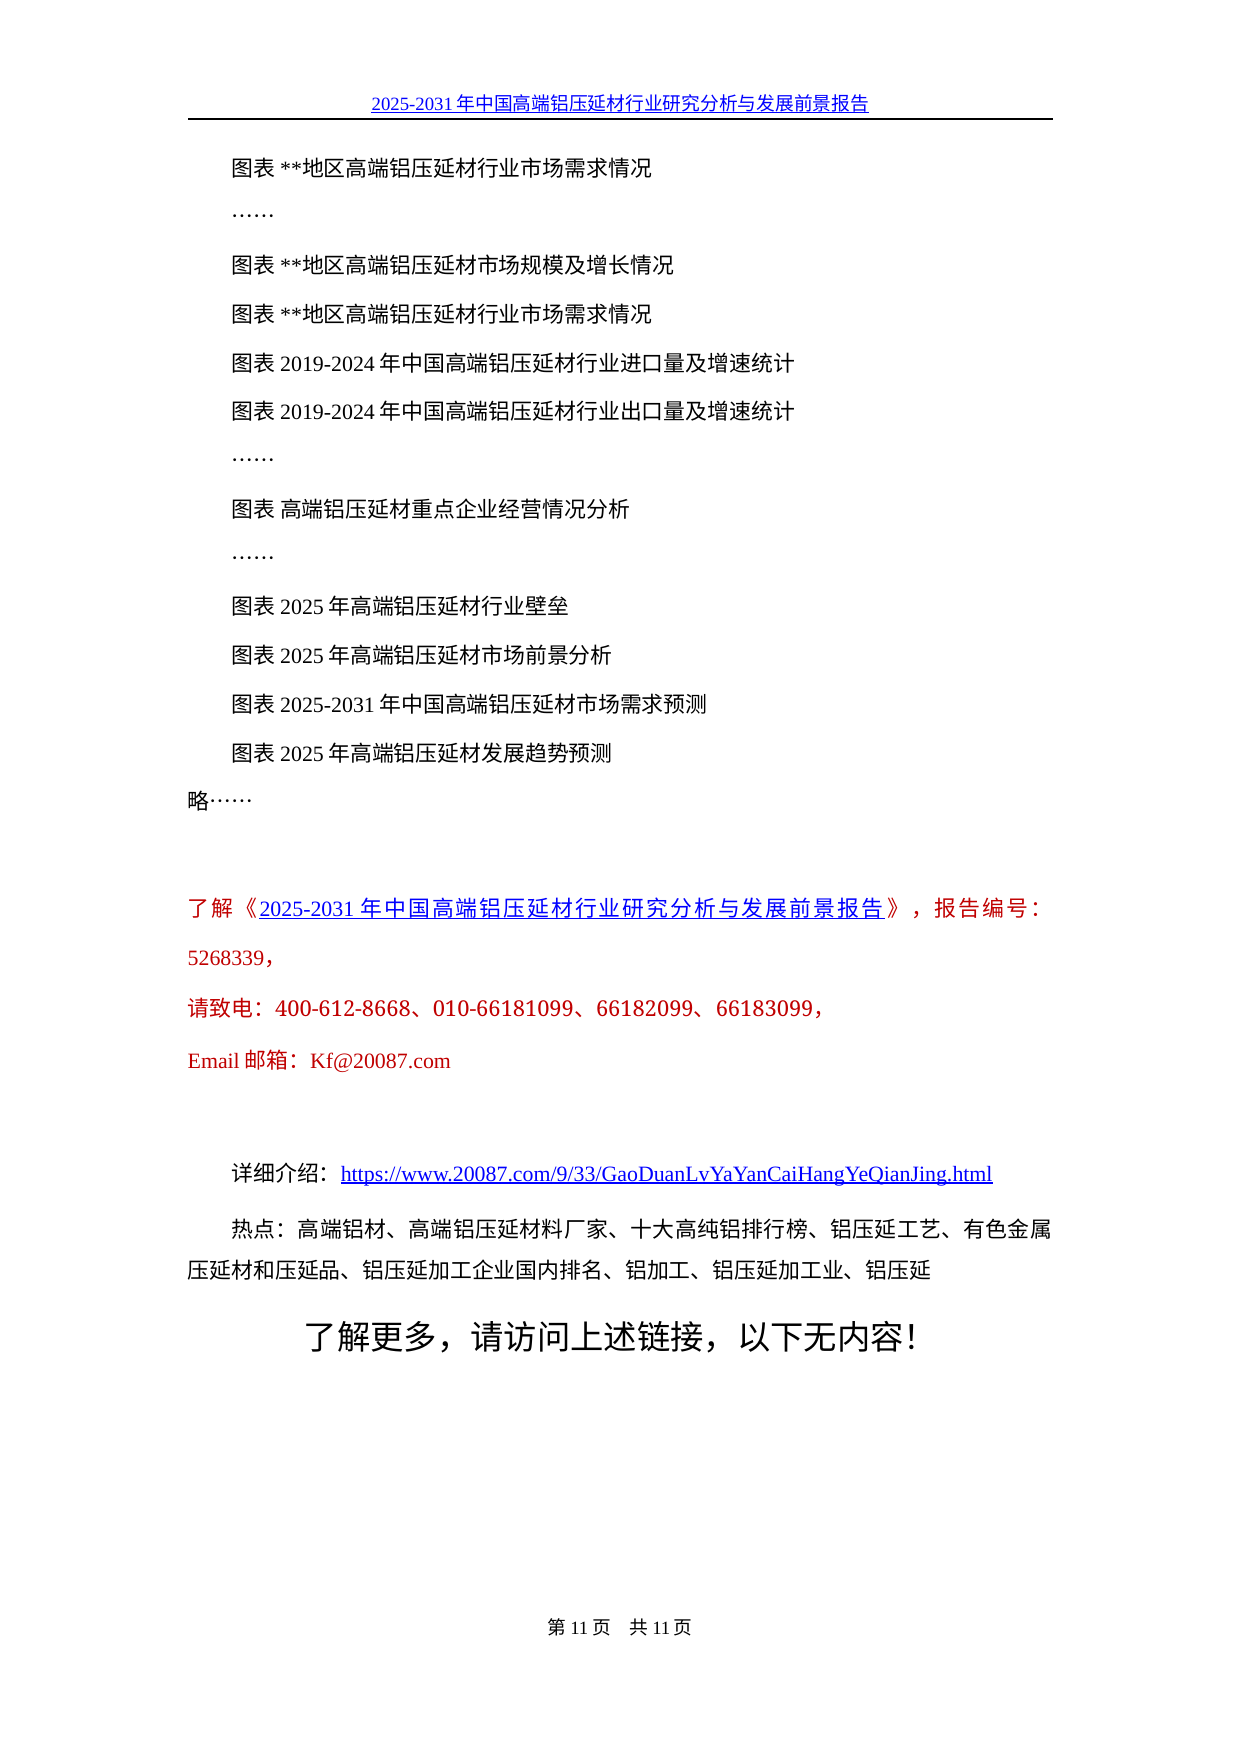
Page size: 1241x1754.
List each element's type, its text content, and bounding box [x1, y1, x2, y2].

text Email邮箱：Kf@20087.com [187, 1042, 1053, 1075]
text 了解《2025-2031年中国高端铝压延材行业研究分析与发展前景报告》，报告编号：5268339， [187, 890, 1053, 972]
title 了解更多，请访问上述链接，以下无内容！ [187, 1302, 1053, 1367]
text 详细介绍：https://www.20087.com/9/33/GaoDuanLvYaYanCaiHangYeQianJing.html [187, 1155, 1053, 1188]
text 热点：高端铝材、高端铝压延材料厂家、十大高纯铝排行榜、铝压延工艺、有色金属压延材和压延品、铝压延加工企业国内排名、铝加工、铝压延加工业、铝压延 [187, 1212, 1053, 1285]
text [187, 150, 1053, 816]
text 请致电：400-612-8668、010-66181099、66182099、66183099， [187, 991, 1053, 1023]
